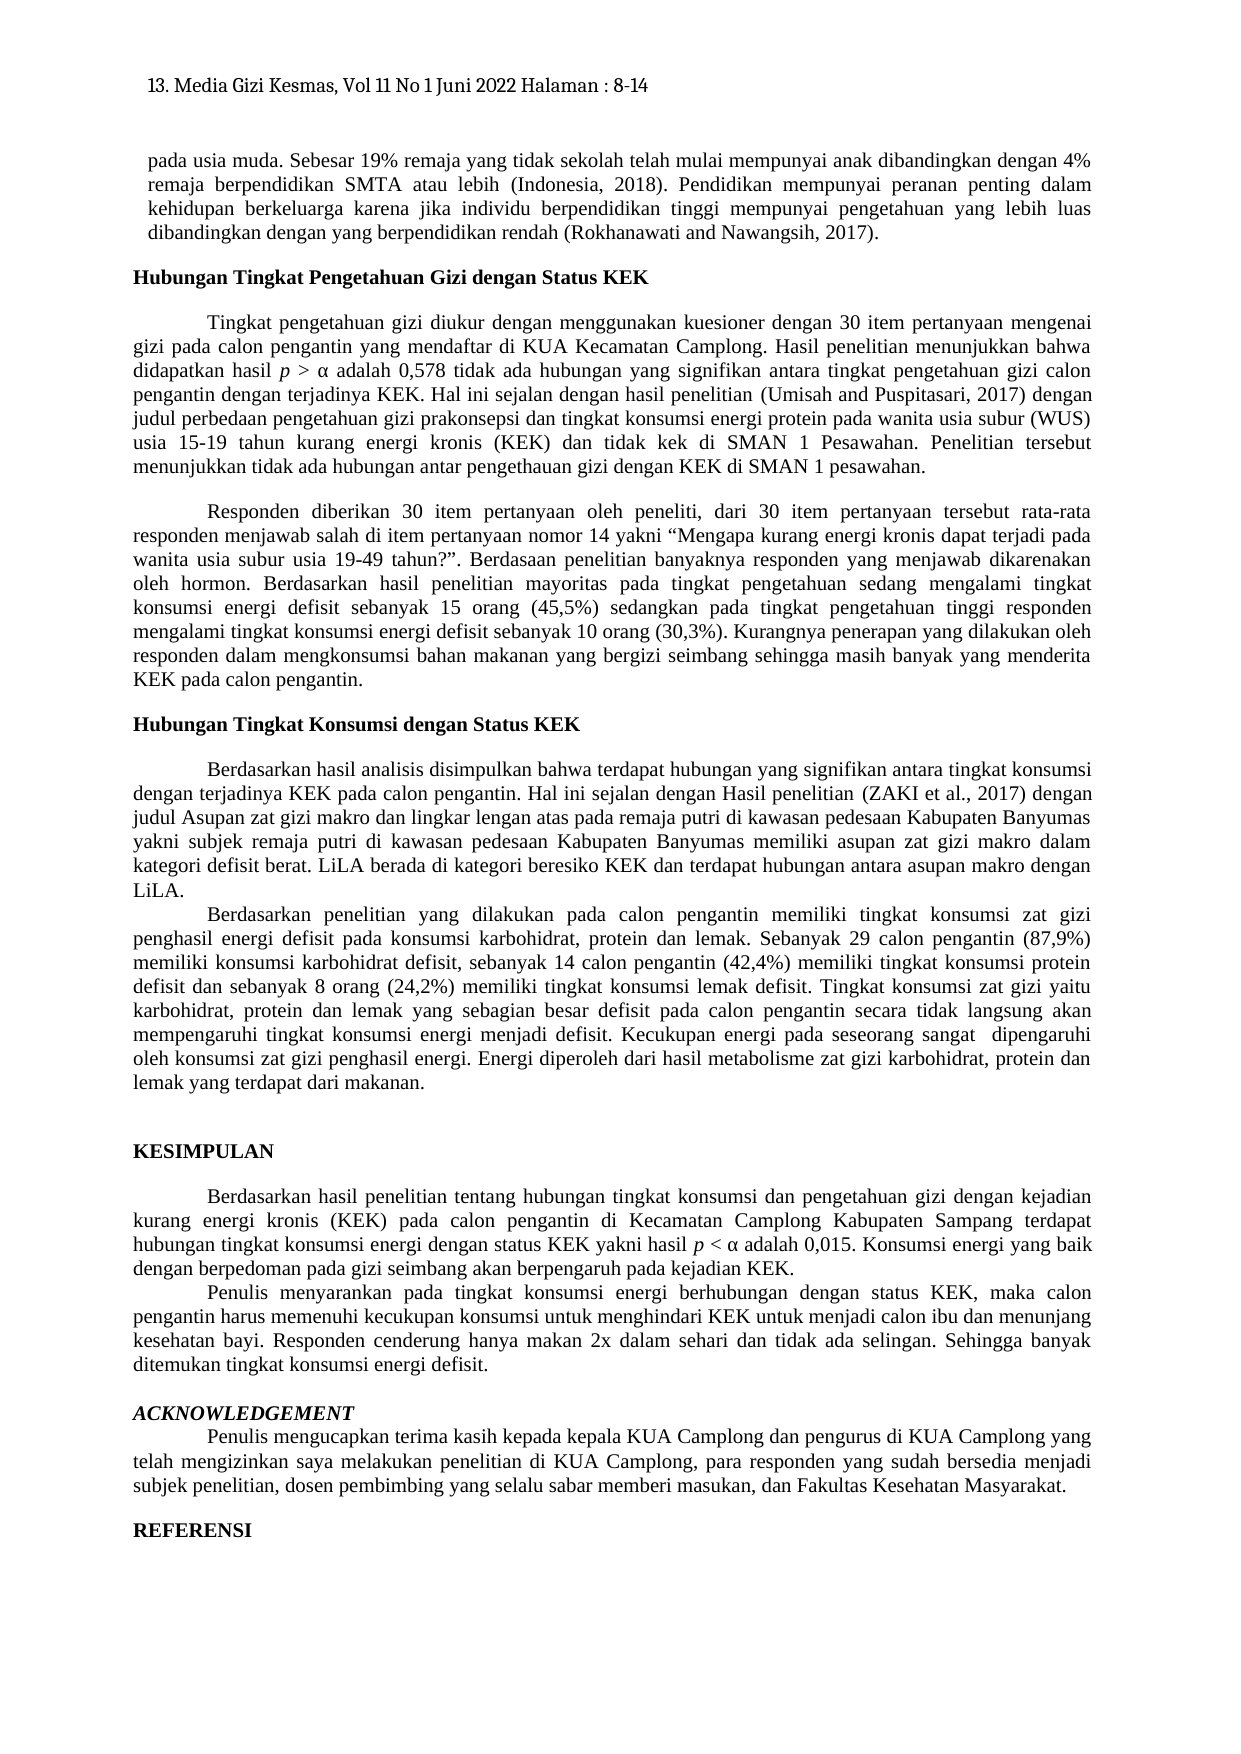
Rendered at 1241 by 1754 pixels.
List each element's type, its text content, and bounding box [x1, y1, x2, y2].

text ACKNOWLEDGEMENT [133, 1400, 1092, 1424]
text Tingkat pengetahuan gizi diukur dengan menggunakan kuesioner dengan 30 item pertanyaan mengenai gizi pada calon pengantin yang mendaftar di KUA Kecamatan Camplong. Hasil penelitian menunjukkan bahwa didapatkan hasil p > α adalah 0,578 tidak ada hubungan yang signifikan antara tingkat pengetahuan gizi calon pengantin dengan terjadinya KEK. Hal ini sejalan dengan hasil penelitian (Umisah and Puspitasari, 2017) dengan judul perbedaan pengetahuan gizi prakonsepsi dan tingkat konsumsi energi protein pada wanita usia subur (WUS) usia 15-19 tahun kurang energi kronis (KEK) dan tidak kek di SMAN 1 Pesawahan. Penelitian tersebut menunjukkan tidak ada hubungan antar pengethauan gizi dengan KEK di SMAN 1 pesawahan. [133, 310, 1093, 478]
text KESIMPULAN [133, 1139, 1092, 1163]
text Penulis menyarankan pada tingkat konsumsi energi berhubungan dengan status KEK, maka calon pengantin harus memenuhi kecukupan konsumsi untuk menghindari KEK untuk menjadi calon ibu dan menunjang kesehatan bayi. Responden cenderung hanya makan 2x dalam sehari dan tidak ada selingan. Sehingga banyak ditemukan tingkat konsumsi energi defisit. [133, 1280, 1093, 1376]
text Berdasarkan hasil penelitian tentang hubungan tingkat konsumsi dan pengetahuan gizi dengan kejadian kurang energi kronis (KEK) pada calon pengantin di Kecamatan Camplong Kabupaten Sampang terdapat hubungan tingkat konsumsi energi dengan status KEK yakni hasil p < α adalah 0,015. Konsumsi energi yang baik dengan berpedoman pada gizi seimbang akan berpengaruh pada kejadian KEK. [133, 1184, 1093, 1280]
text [148, 148, 1092, 244]
text Berdasarkan hasil analisis disimpulkan bahwa terdapat hubungan yang signifikan antara tingkat konsumsi dengan terjadinya KEK pada calon pengantin. Hal ini sejalan dengan Hasil penelitian (ZAKI et al., 2017) dengan judul Asupan zat gizi makro dan lingkar lengan atas pada remaja putri di kawasan pedesaan Kabupaten Banyumas yakni subjek remaja putri di kawasan pedesaan Kabupaten Banyumas memiliki asupan zat gizi makro dalam kategori defisit berat. LiLA berada di kategori beresiko KEK dan terdapat hubungan antara asupan makro dengan LiLA. [133, 757, 1093, 902]
text Hubungan Tingkat Konsumsi dengan Status KEK [133, 712, 1043, 736]
text Hubungan Tingkat Pengetahuan Gizi dengan Status KEK [133, 265, 1092, 289]
text Berdasarkan penelitian yang dilakukan pada calon pengantin memiliki tingkat konsumsi zat gizi penghasil energi defisit pada konsumsi karbohidrat, protein dan lemak. Sebanyak 29 calon pengantin (87,9%) memiliki konsumsi karbohidrat defisit, sebanyak 14 calon pengantin (42,4%) memiliki tingkat konsumsi protein defisit dan sebanyak 8 orang (24,2%) memiliki tingkat konsumsi lemak defisit. Tingkat konsumsi zat gizi yaitu karbohidrat, protein dan lemak yang sebagian besar defisit pada calon pengantin secara tidak langsung akan mempengaruhi tingkat konsumsi energi menjadi defisit. Kecukupan energi pada seseorang sangat dipengaruhi oleh konsumsi zat gizi penghasil energi. Energi diperoleh dari hasil metabolisme zat gizi karbohidrat, protein dan lemak yang terdapat dari makanan. [133, 902, 1093, 1094]
text Responden diberikan 30 item pertanyaan oleh peneliti, dari 30 item pertanyaan tersebut rata-rata responden menjawab salah di item pertanyaan nomor 14 yakni “Mengapa kurang energi kronis dapat terjadi pada wanita usia subur usia 19-49 tahun?”. Berdasaan penelitian banyaknya responden yang menjawab dikarenakan oleh hormon. Berdasarkan hasil penelitian mayoritas pada tingkat pengetahuan sedang mengalami tingkat konsumsi energi defisit sebanyak 15 orang (45,5%) sedangkan pada tingkat pengetahuan tinggi responden mengalami tingkat konsumsi energi defisit sebanyak 10 orang (30,3%). Kurangnya penerapan yang dilakukan oleh responden dalam mengkonsumsi bahan makanan yang bergizi seimbang sehingga masih banyak yang menderita KEK pada calon pengantin. [133, 499, 1093, 691]
text Penulis mengucapkan terima kasih kepada kepala KUA Camplong dan pengurus di KUA Camplong yang telah mengizinkan saya melakukan penelitian di KUA Camplong, para responden yang sudah bersedia menjadi subjek penelitian, dosen pembimbing yang selalu sabar memberi masukan, dan Fakultas Kesehatan Masyarakat. [133, 1424, 1092, 1497]
text REFERENSI [133, 1517, 1092, 1542]
